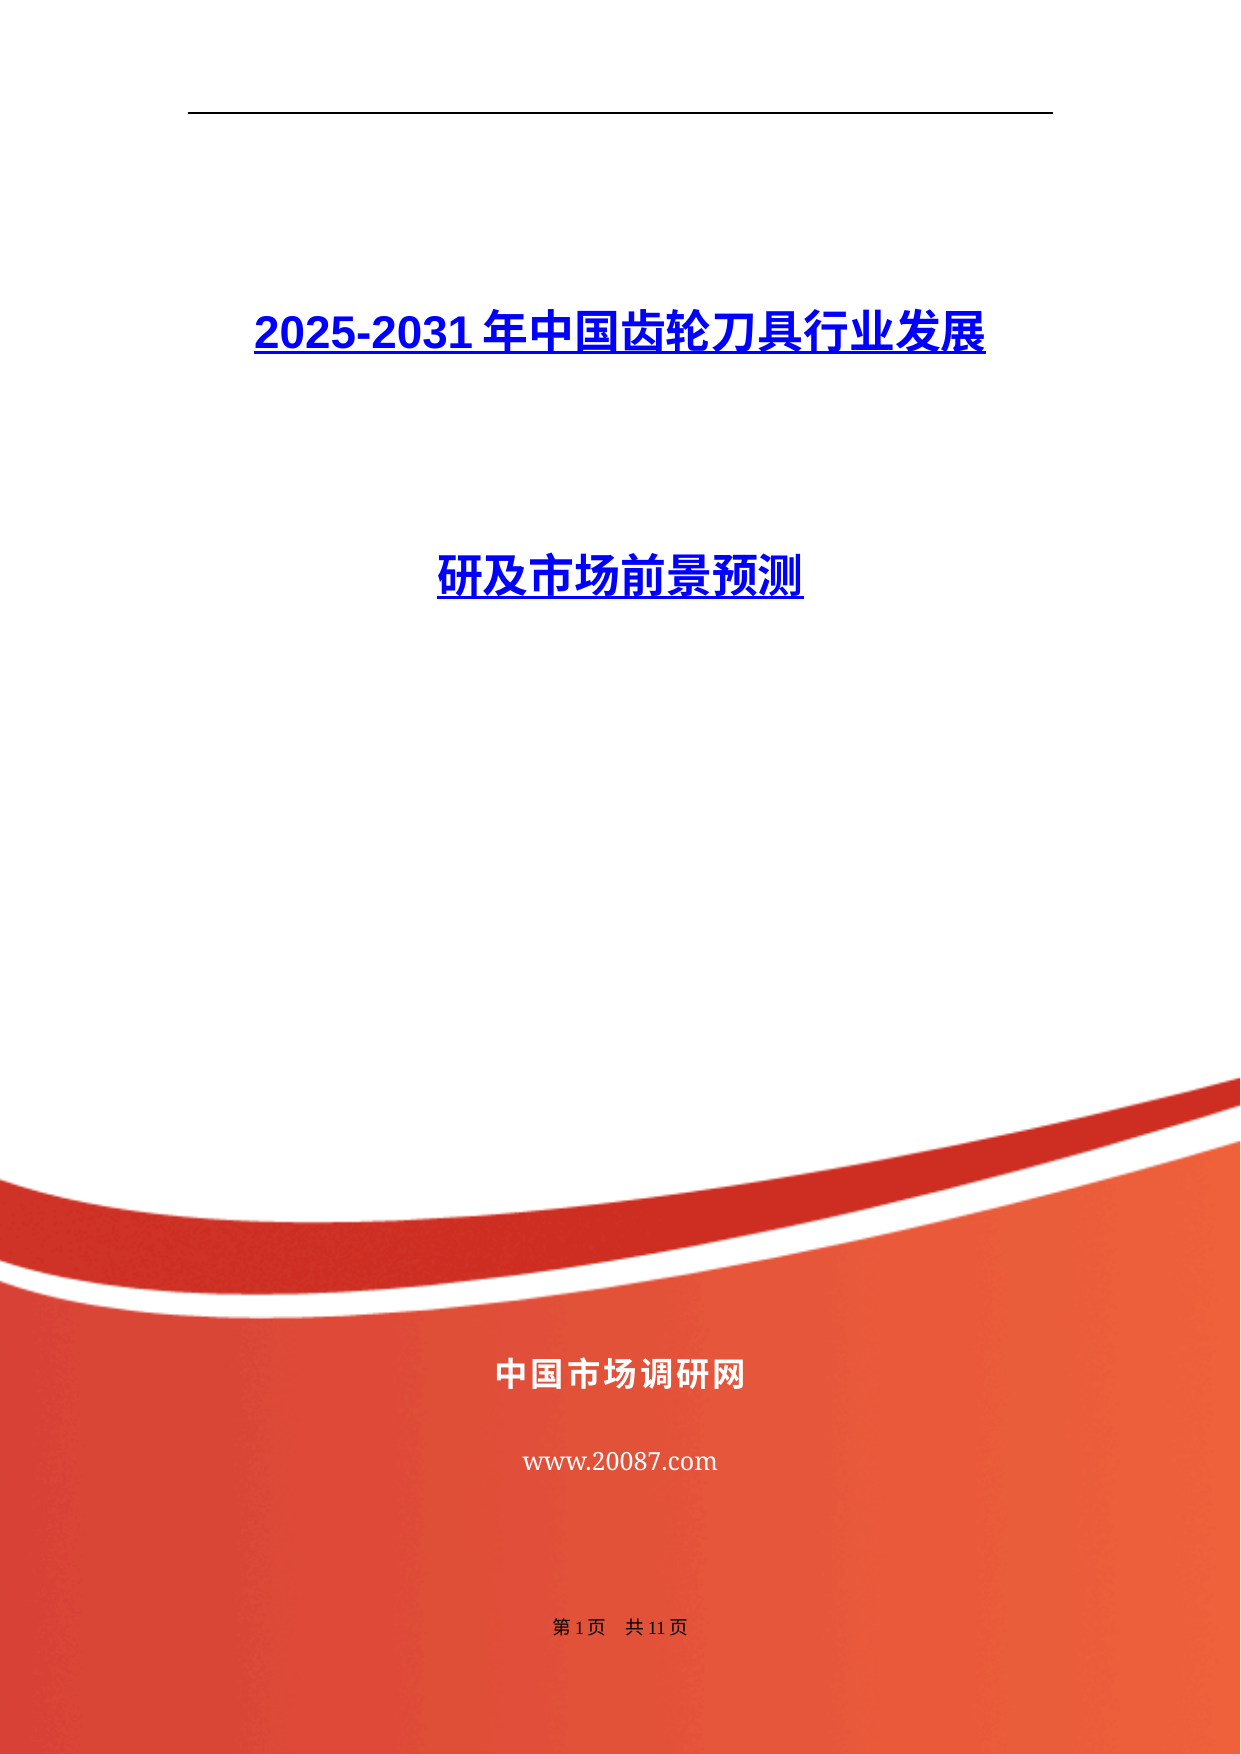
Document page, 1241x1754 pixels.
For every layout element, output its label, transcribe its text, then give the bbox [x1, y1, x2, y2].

subtitle 中国市场调研网 [187, 1339, 1053, 1404]
picture [0, 1006, 1241, 1754]
table_header 2025-2031年中国齿轮刀具行业发展研及市场前景预测 [188, 207, 1053, 773]
text www.20087.com [187, 1428, 1053, 1493]
